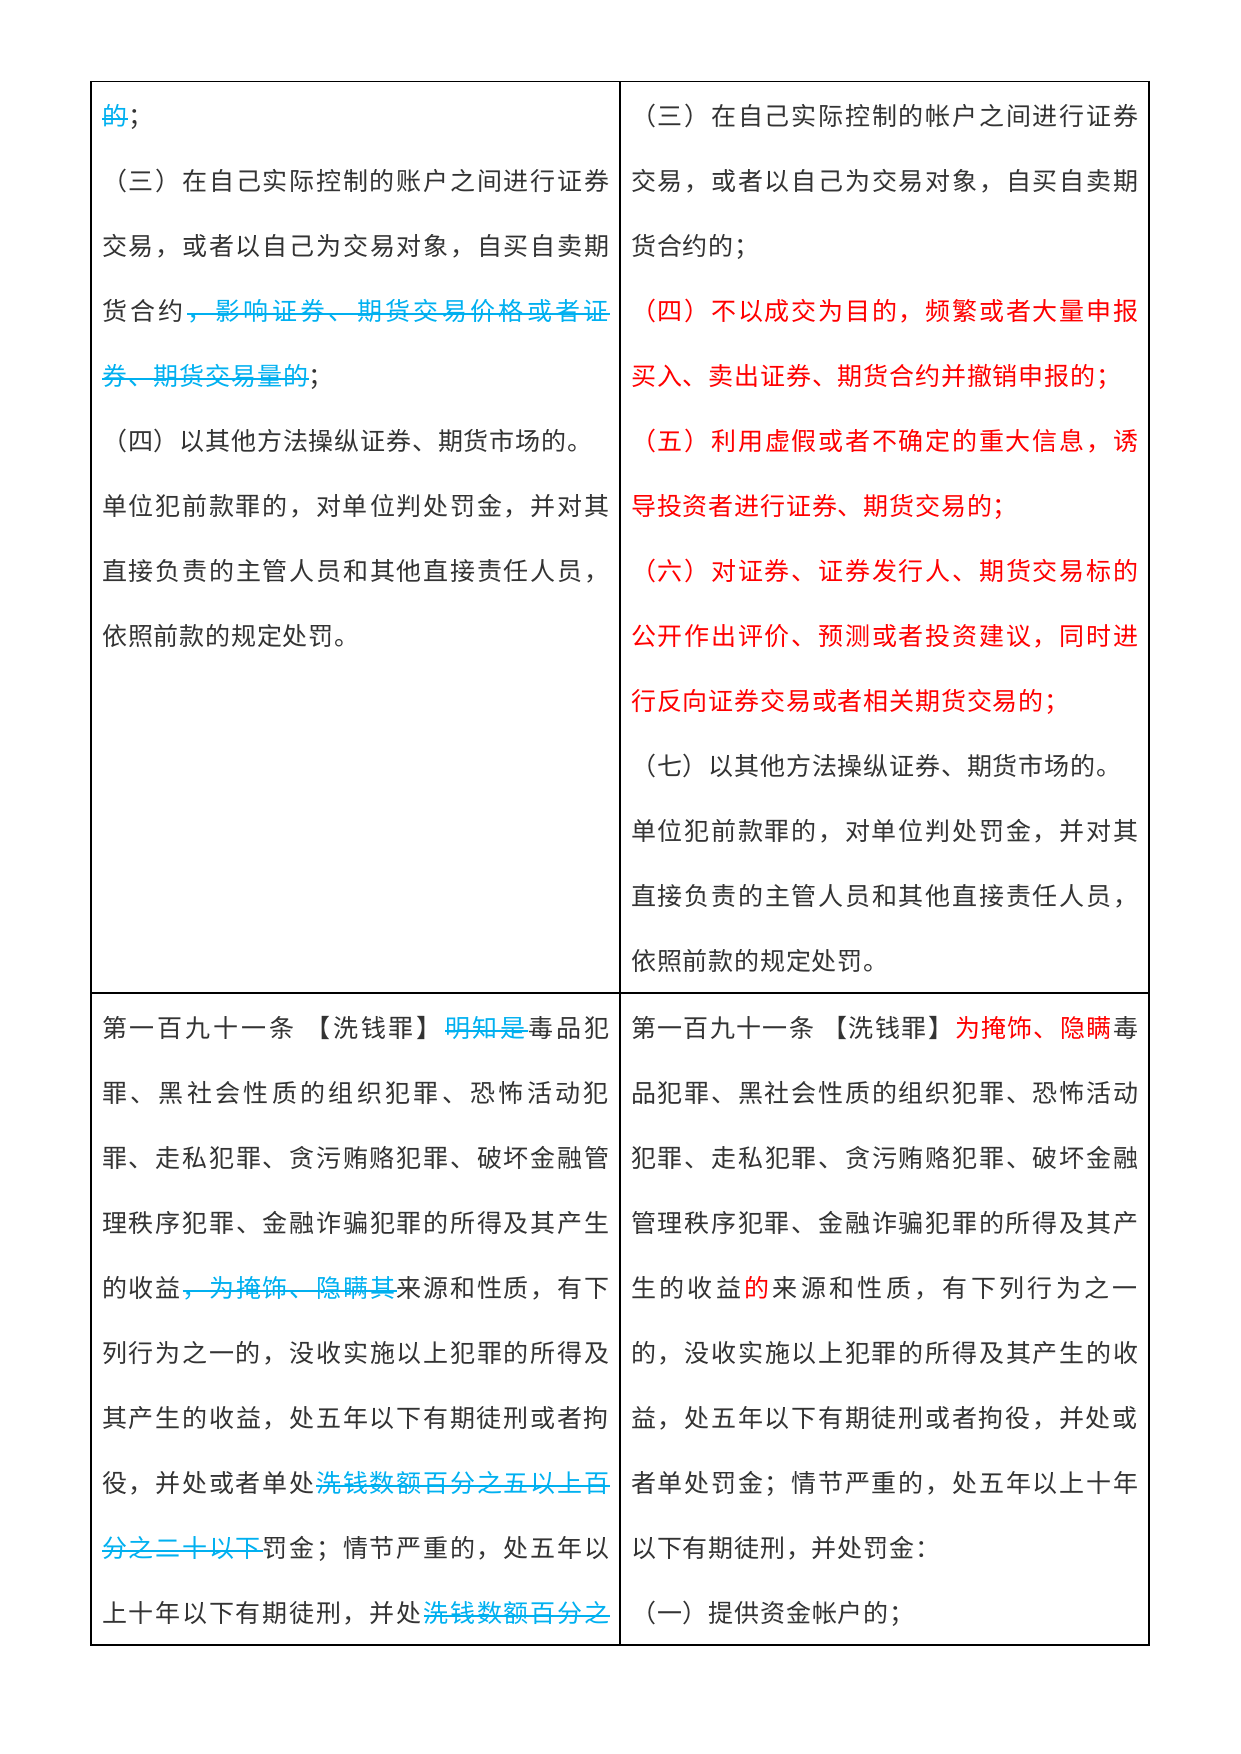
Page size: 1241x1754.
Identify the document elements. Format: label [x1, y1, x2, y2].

table_cell [92, 994, 619, 1644]
table_cell [621, 994, 1148, 1644]
table_cell [621, 82, 1148, 992]
table_cell [92, 82, 619, 992]
